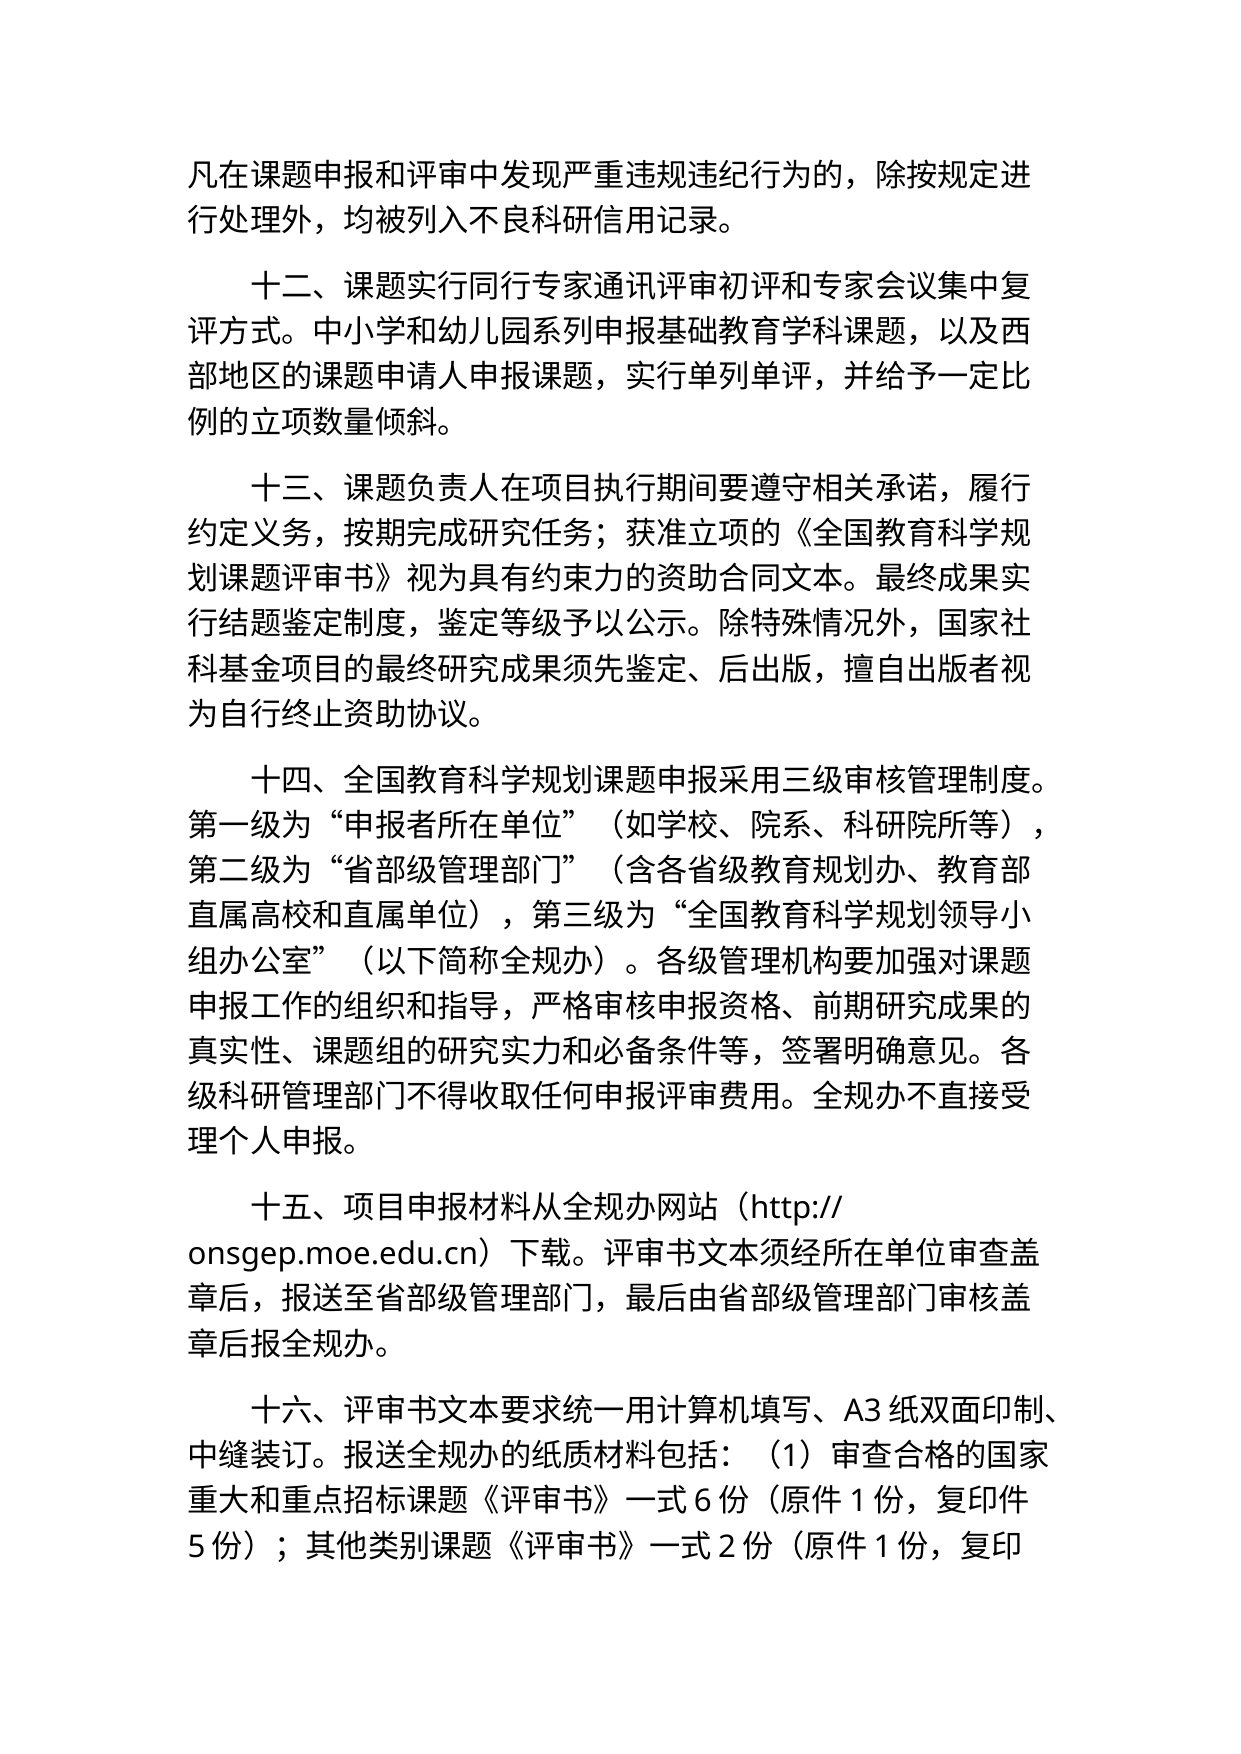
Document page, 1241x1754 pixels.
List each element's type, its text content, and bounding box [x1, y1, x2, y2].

text 十三、课题负责人在项目执行期间要遵守相关承诺，履行约定义务，按期完成研究任务；获准立项的《全国教育科学规划课题评审书》视为具有约束力的资助合同文本。最终成果实行结题鉴定制度，鉴定等级予以公示。除特殊情况外，国家社科基金项目的最终研究成果须先鉴定、后出版，擅自出版者视为自行终止资助协议。 [187, 463, 1053, 734]
text 十二、课题实行同行专家通讯评审初评和专家会议集中复评方式。中小学和幼儿园系列申报基础教育学科课题，以及西部地区的课题申请人申报课题，实行单列单评，并给予一定比例的立项数量倾斜。 [187, 261, 1053, 442]
text 十四、全国教育科学规划课题申报采用三级审核管理制度。第一级为“申报者所在单位”（如学校、院系、科研院所等），第二级为“省部级管理部门”（含各省级教育规划办、教育部直属高校和直属单位），第三级为“全国教育科学规划领导小组办公室”（以下简称全规办）。各级管理机构要加强对课题申报工作的组织和指导，严格审核申报资格、前期研究成果的真实性、课题组的研究实力和必备条件等，签署明确意见。各级科研管理部门不得收取任何申报评审费用。全规办不直接受理个人申报。 [187, 755, 1053, 1162]
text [187, 150, 1053, 240]
text 十五、项目申报材料从全规办网站（http://onsgep.moe.edu.cn）下载。评审书文本须经所在单位审查盖章后，报送至省部级管理部门，最后由省部级管理部门审核盖章后报全规办。 [187, 1183, 1053, 1364]
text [187, 1385, 1053, 1566]
